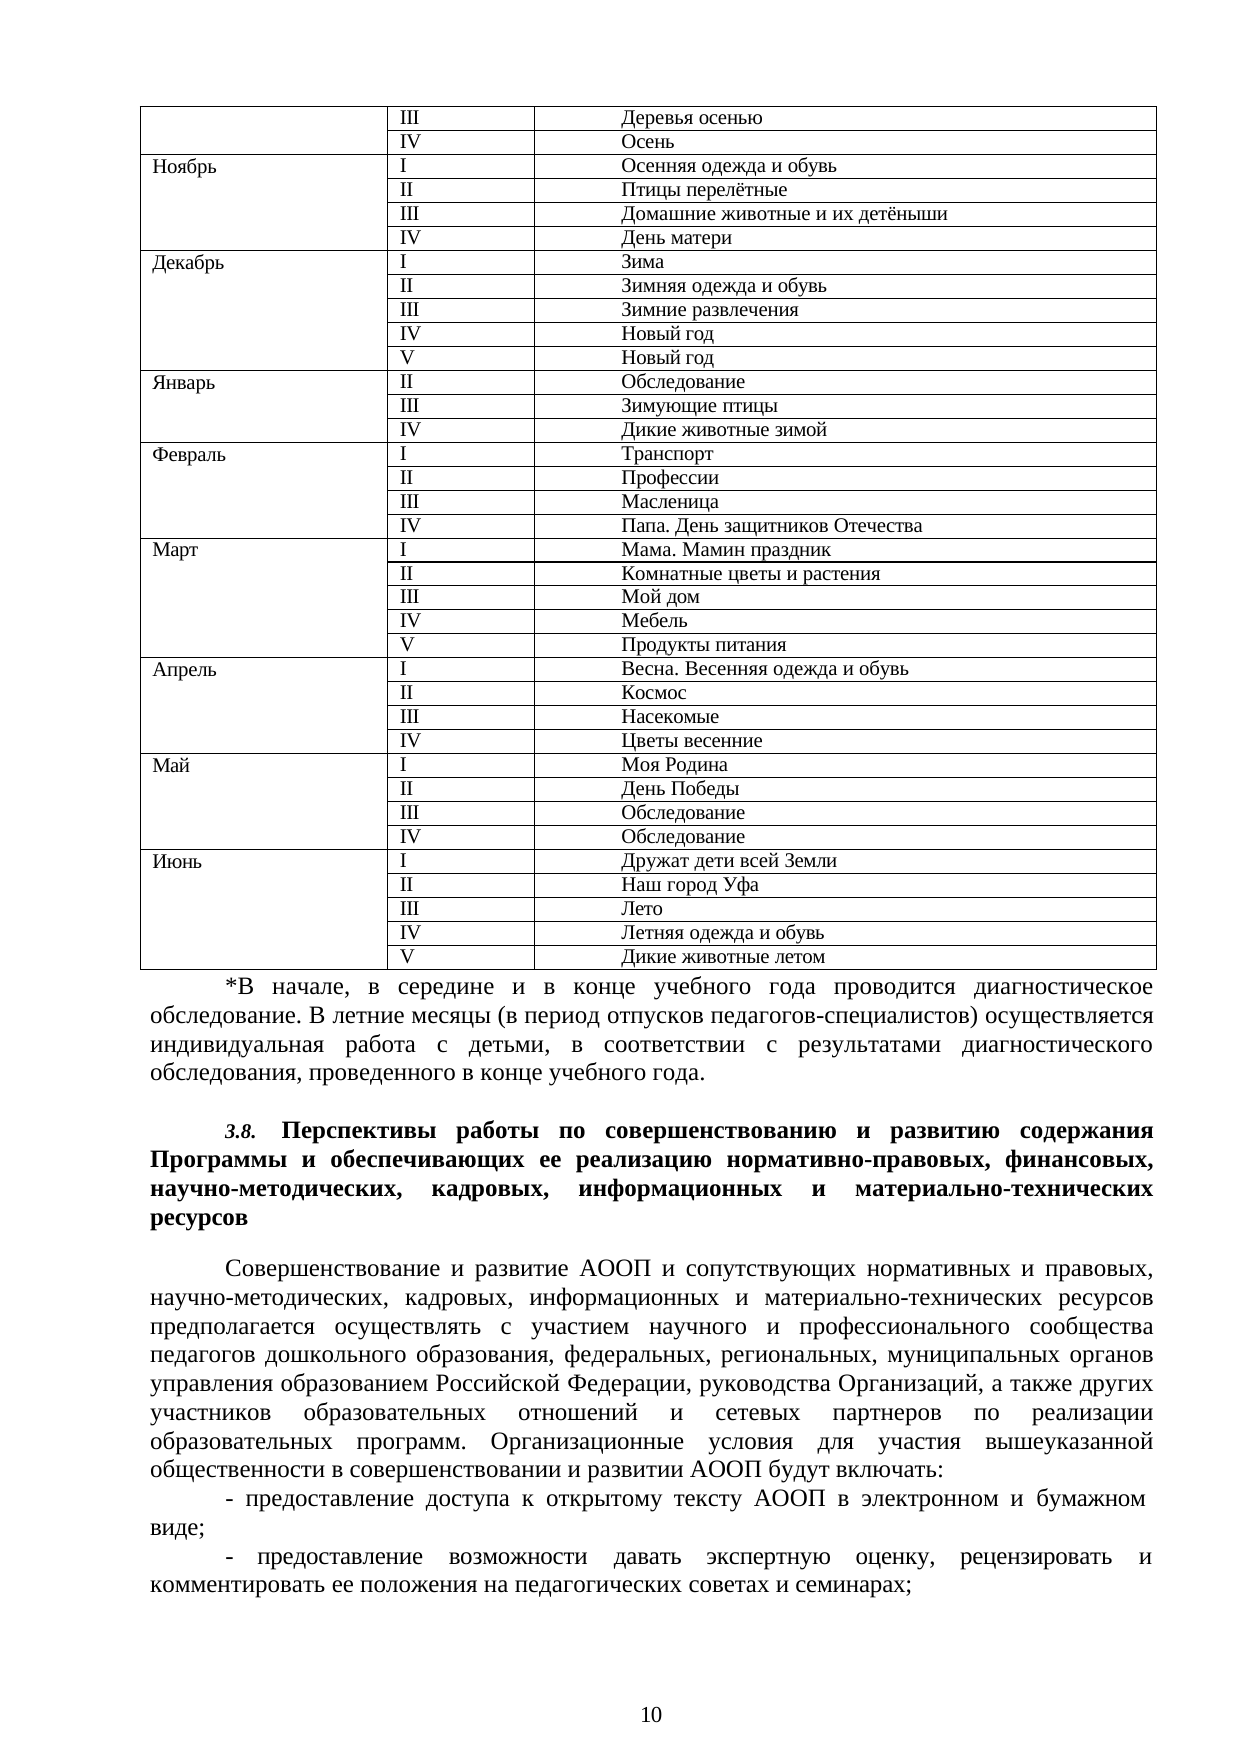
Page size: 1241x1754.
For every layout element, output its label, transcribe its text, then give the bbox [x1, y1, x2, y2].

table_cell Мама. Мамин праздник [535, 539, 1156, 561]
table_cell День матери [535, 227, 1156, 250]
table_cell I [388, 754, 534, 777]
table_cell I [388, 850, 534, 873]
table_cell II [388, 563, 534, 585]
text комментировать ее положения на педагогических советах и семинарах; [150, 1570, 1236, 1598]
table_cell III [388, 586, 534, 609]
table_cell III [388, 395, 534, 418]
table_cell Наш город Уфа [535, 874, 1156, 897]
table_cell III [388, 802, 534, 825]
table_cell Дружат дети всей Земли [535, 850, 1156, 873]
table_cell IV [388, 922, 534, 944]
table_cell IV [388, 227, 534, 250]
table_cell I [388, 658, 534, 681]
table_cell III [388, 299, 534, 322]
table_cell IV [388, 323, 534, 346]
table_cell Зимняя одежда и обувь [535, 275, 1156, 298]
table_cell I [388, 539, 534, 561]
table_cell Ноябрь [141, 155, 387, 250]
table_cell II [388, 874, 534, 897]
table_cell IV [388, 610, 534, 633]
table_cell V [388, 347, 534, 370]
table_cell III [388, 706, 534, 729]
table_cell Апрель [141, 658, 387, 753]
table_cell Деревья осенью [535, 107, 1156, 130]
table_cell II [388, 778, 534, 801]
table_cell IV [388, 730, 534, 753]
table_cell Дикие животные зимой [535, 419, 1156, 442]
table_cell Транспорт [535, 443, 1156, 466]
table_cell Продукты питания [535, 634, 1156, 657]
table_cell Декабрь [141, 251, 387, 370]
table_cell II [388, 371, 534, 394]
table_cell Февраль [141, 443, 387, 537]
table_cell Масленица [535, 491, 1156, 513]
table_cell Зима [535, 251, 1156, 274]
table_cell Цветы весенние [535, 730, 1156, 753]
table_cell I [388, 155, 534, 178]
subtitle Перспективы работы по совершенствованию и развитию содержания Программы и обеспечивающих ее реализацию нормативно-правовых, финансовых, научно-методических, кадровых, информационных и материально-технических ресурсов [150, 1115, 1154, 1230]
table_cell Птицы перелётные [535, 179, 1156, 202]
table_cell II [388, 275, 534, 298]
table_cell Осенняя одежда и обувь [535, 155, 1156, 178]
table_cell III [388, 107, 534, 130]
table_cell Насекомые [535, 706, 1156, 729]
table_cell Мебель [535, 610, 1156, 633]
table_cell V [388, 634, 534, 657]
table_cell III [388, 898, 534, 921]
table_cell Июнь [141, 850, 387, 968]
text Совершенствование и развитие АООП и сопутствующих нормативных и правовых, научно-методических, кадровых, информационных и материально-технических ресурсов предполагается осуществлять с участием научного и профессионального сообщества педагогов дошкольного образования, федеральных, региональных, муниципальных органов управления образованием Российской Федерации, руководства Организаций, а также других участников образовательных отношений и сетевых партнеров по реализации образовательных программ. Организационные условия для участия вышеуказанной общественности в совершенствовании и развитии АООП будут включать: [150, 1253, 1154, 1483]
table_cell I [388, 443, 534, 466]
table_cell Папа. День защитников Отечества [535, 515, 1156, 537]
table_cell Космос [535, 682, 1156, 705]
table_cell Зимующие птицы [535, 395, 1156, 418]
table_cell Май [141, 754, 387, 849]
table_cell Новый год [535, 323, 1156, 346]
table_cell День Победы [535, 778, 1156, 801]
table_cell Профессии [535, 467, 1156, 489]
table_cell I [388, 251, 534, 274]
table_cell II [388, 682, 534, 705]
table_cell Осень [535, 131, 1156, 154]
table_cell Обследование [535, 371, 1156, 394]
table_cell II [388, 467, 534, 489]
table_cell Обследование [535, 826, 1156, 849]
table_cell II [388, 179, 534, 202]
table_cell Новый год [535, 347, 1156, 370]
text виде; [150, 1512, 1236, 1541]
table_cell IV [388, 131, 534, 154]
table_cell V [388, 946, 534, 968]
table_cell Моя Родина [535, 754, 1156, 777]
table_cell Лето [535, 898, 1156, 921]
table_cell Зимние развлечения [535, 299, 1156, 322]
table_cell Март [141, 539, 387, 657]
table_cell Весна. Весенняя одежда и обувь [535, 658, 1156, 681]
table_cell Домашние животные и их детёныши [535, 203, 1156, 226]
table_cell Январь [141, 371, 387, 442]
table_cell Комнатные цветы и растения [535, 563, 1156, 585]
table_cell IV [388, 826, 534, 849]
table_cell Летняя одежда и обувь [535, 922, 1156, 944]
table_cell Дикие животные летом [535, 946, 1156, 968]
table_cell III [388, 203, 534, 226]
table_cell III [388, 491, 534, 513]
list предоставление возможности давать экспертную оценку, рецензировать и [225, 1541, 1236, 1570]
table_cell Обследование [535, 802, 1156, 825]
list предоставление доступа к открытому тексту АООП в электронном и бумажном [225, 1483, 1236, 1512]
table_cell IV [388, 515, 534, 537]
text *В начале, в середине и в конце учебного года проводится диагностическое обследование. В летние месяцы (в период отпусков педагогов-специалистов) осуществляется индивидуальная работа с детьми, в соответствии с результатами диагностического обследования, проведенного в конце учебного года. [150, 971, 1154, 1086]
table_cell IV [388, 419, 534, 442]
table_cell Мой дом [535, 586, 1156, 609]
